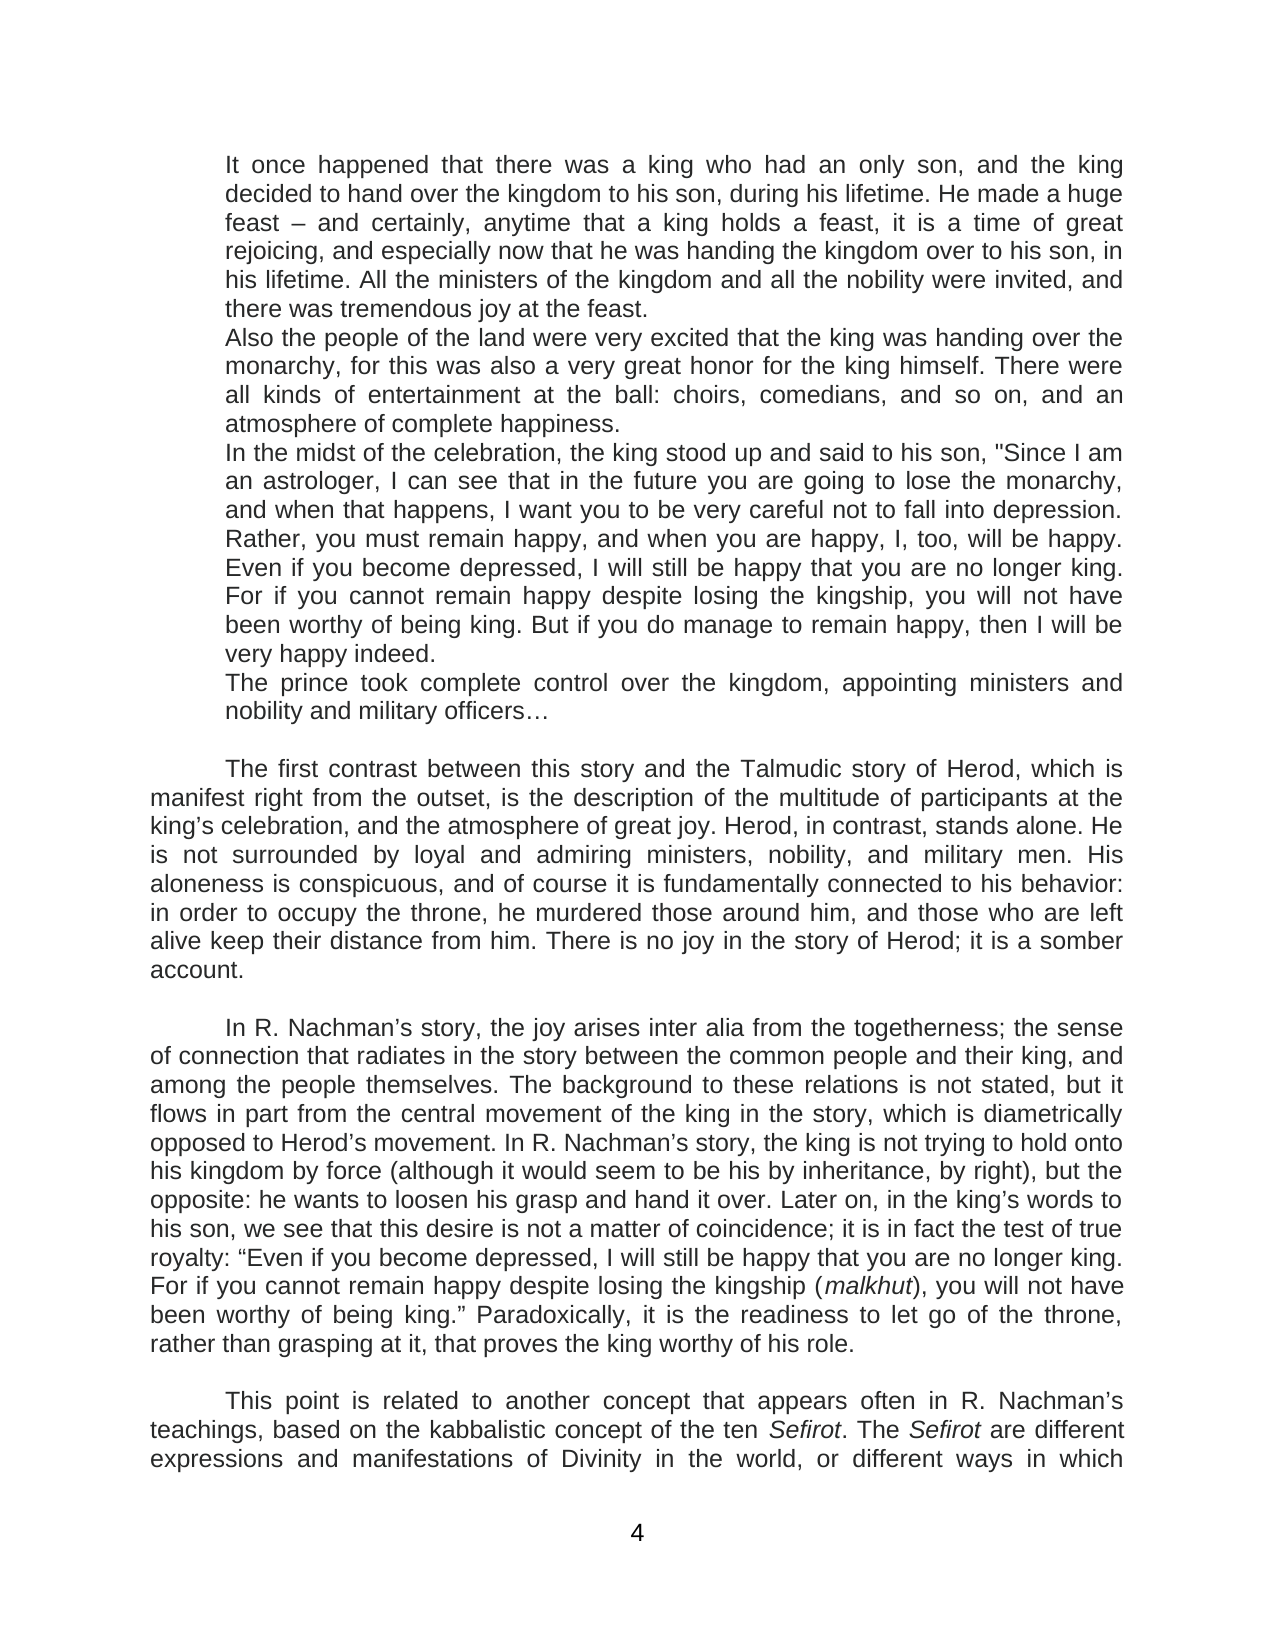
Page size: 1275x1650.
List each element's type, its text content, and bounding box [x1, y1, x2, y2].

text In R. Nachman’s story, the joy arises inter alia from the togetherness; the sense of connection that radiates in the story between the common people and their king, and among the people themselves. The background to these relations is not stated, but it flows in part from the central movement of the king in the story, which is diametrically opposed to Herod’s movement. In R. Nachman’s story, the king is not trying to hold onto his kingdom by force (although it would seem to be his by inheritance, by right), but the opposite: he wants to loosen his grasp and hand it over. Later on, in the king’s words to his son, we see that this desire is not a matter of coincidence; it is in fact the test of true royalty: “Even if you become depressed, I will still be happy that you are no longer king. For if you cannot remain happy despite losing the kingship (malkhut), you will not have been worthy of being king.” Paradoxically, it is the readiness to let go of the throne, rather than grasping at it, that proves the king worthy of his role. [150, 1012, 1125, 1357]
text The prince took complete control over the kingdom, appointing ministers and nobility and military officers… [225, 667, 1125, 725]
text In the midst of the celebration, the king stood up and said to his son, "Since I am an astrologer, I can see that in the future you are going to lose the monarchy, and when that happens, I want you to be very careful not to fall into depression. Rather, you must remain happy, and when you are happy, I, too, will be happy. Even if you become depressed, I will still be happy that you are no longer king. For if you cannot remain happy despite losing the kingship, you will not have been worthy of being king. But if you do manage to remain happy, then I will be very happy indeed. [225, 437, 1125, 667]
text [150, 1386, 1125, 1472]
text Also the people of the land were very excited that the king was handing over the monarchy, for this was also a very great honor for the king himself. There were all kinds of entertainment at the ball: choirs, comedians, and so on, and an atmosphere of complete happiness. [225, 322, 1125, 437]
text It once happened that there was a king who had an only son, and the king decided to hand over the kingdom to his son, during his lifetime. He made a huge feast – and certainly, anytime that a king holds a feast, it is a time of great rejoicing, and especially now that he was handing the kingdom over to his son, in his lifetime. All the ministers of the kingdom and all the nobility were invited, and there was tremendous joy at the feast. [225, 150, 1125, 322]
text The first contrast between this story and the Talmudic story of Herod, which is manifest right from the outset, is the description of the multitude of participants at the king’s celebration, and the atmosphere of great joy. Herod, in contrast, stands alone. He is not surrounded by loyal and admiring ministers, nobility, and military men. His aloneness is conspicuous, and of course it is fundamentally connected to his behavior: in order to occupy the throne, he murdered those around him, and those who are left alive keep their distance from him. There is no joy in the story of Herod; it is a somber account. [150, 754, 1125, 984]
